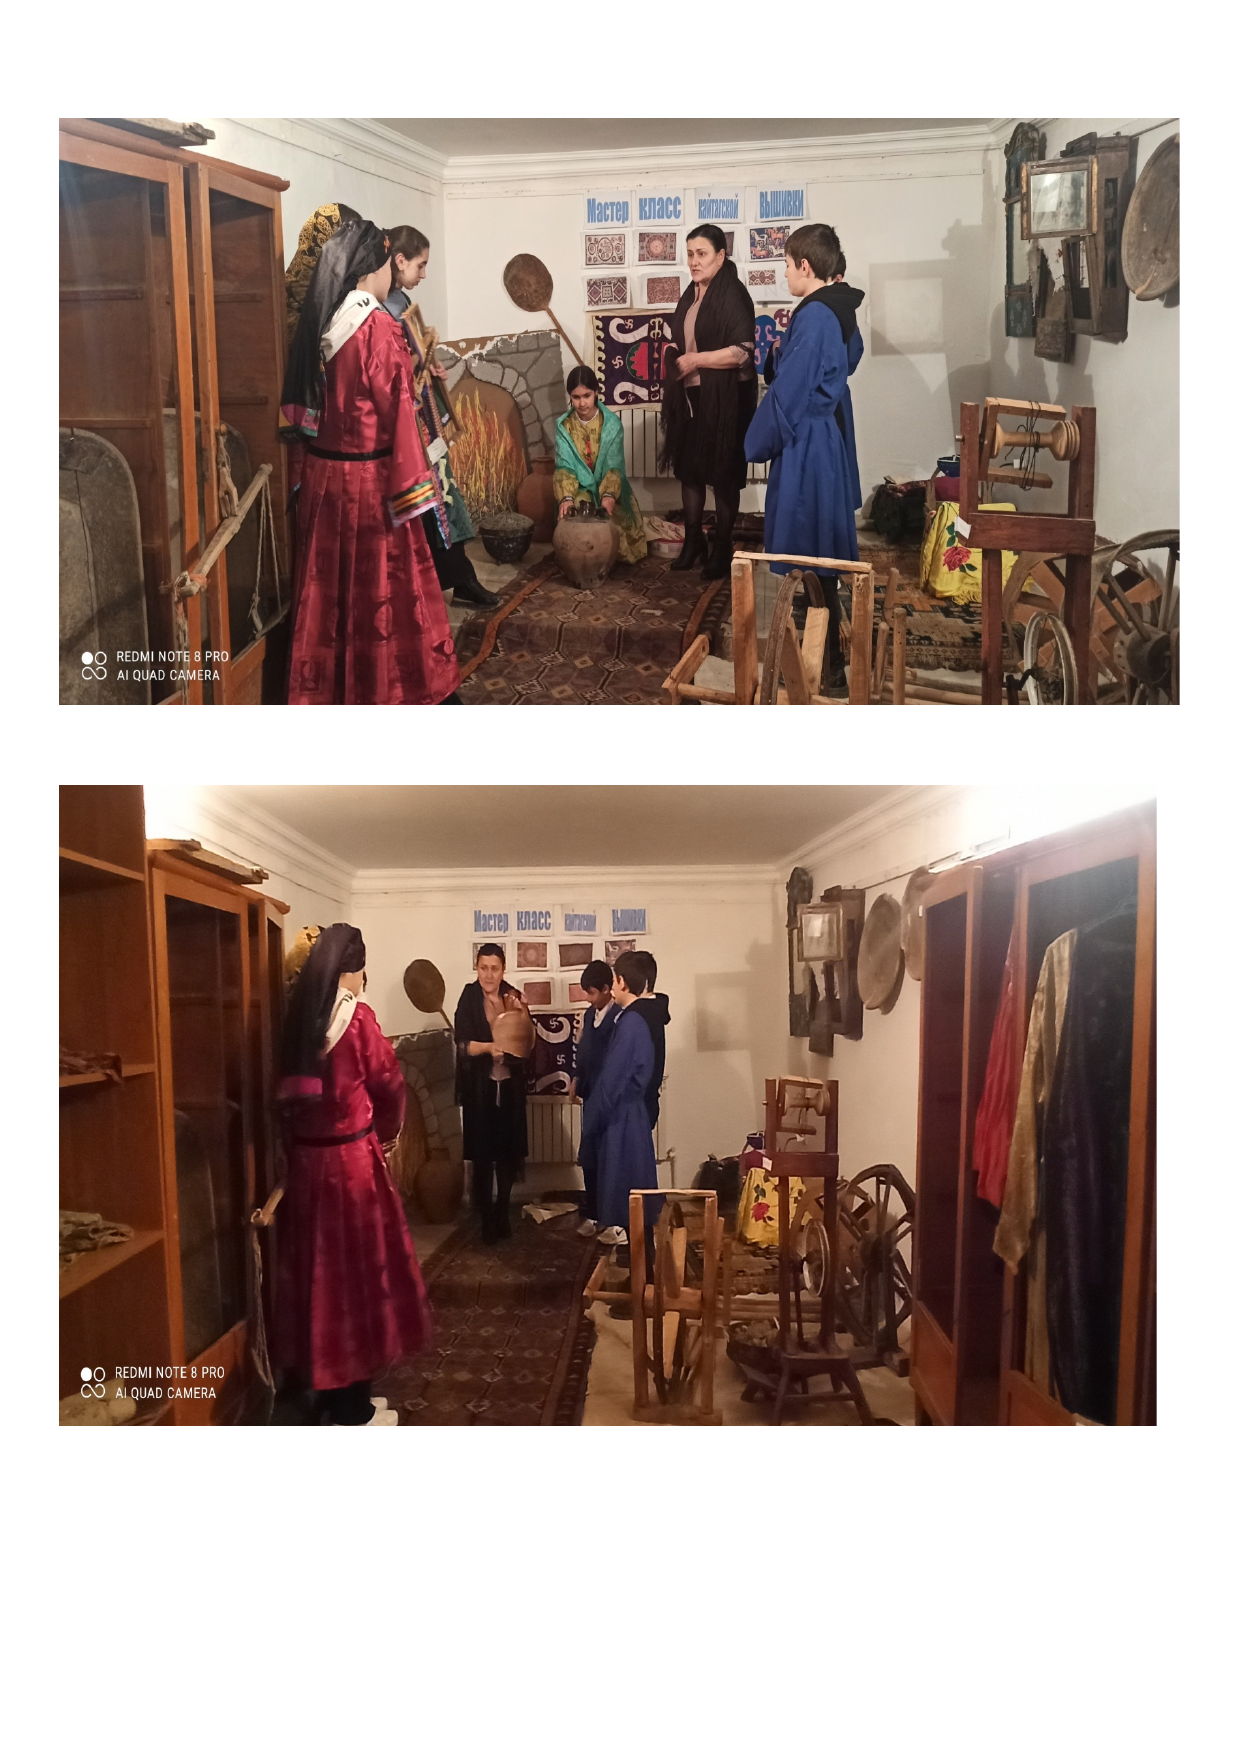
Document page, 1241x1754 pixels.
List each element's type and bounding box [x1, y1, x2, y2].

picture [59, 785, 1157, 1426]
picture [59, 118, 1180, 705]
